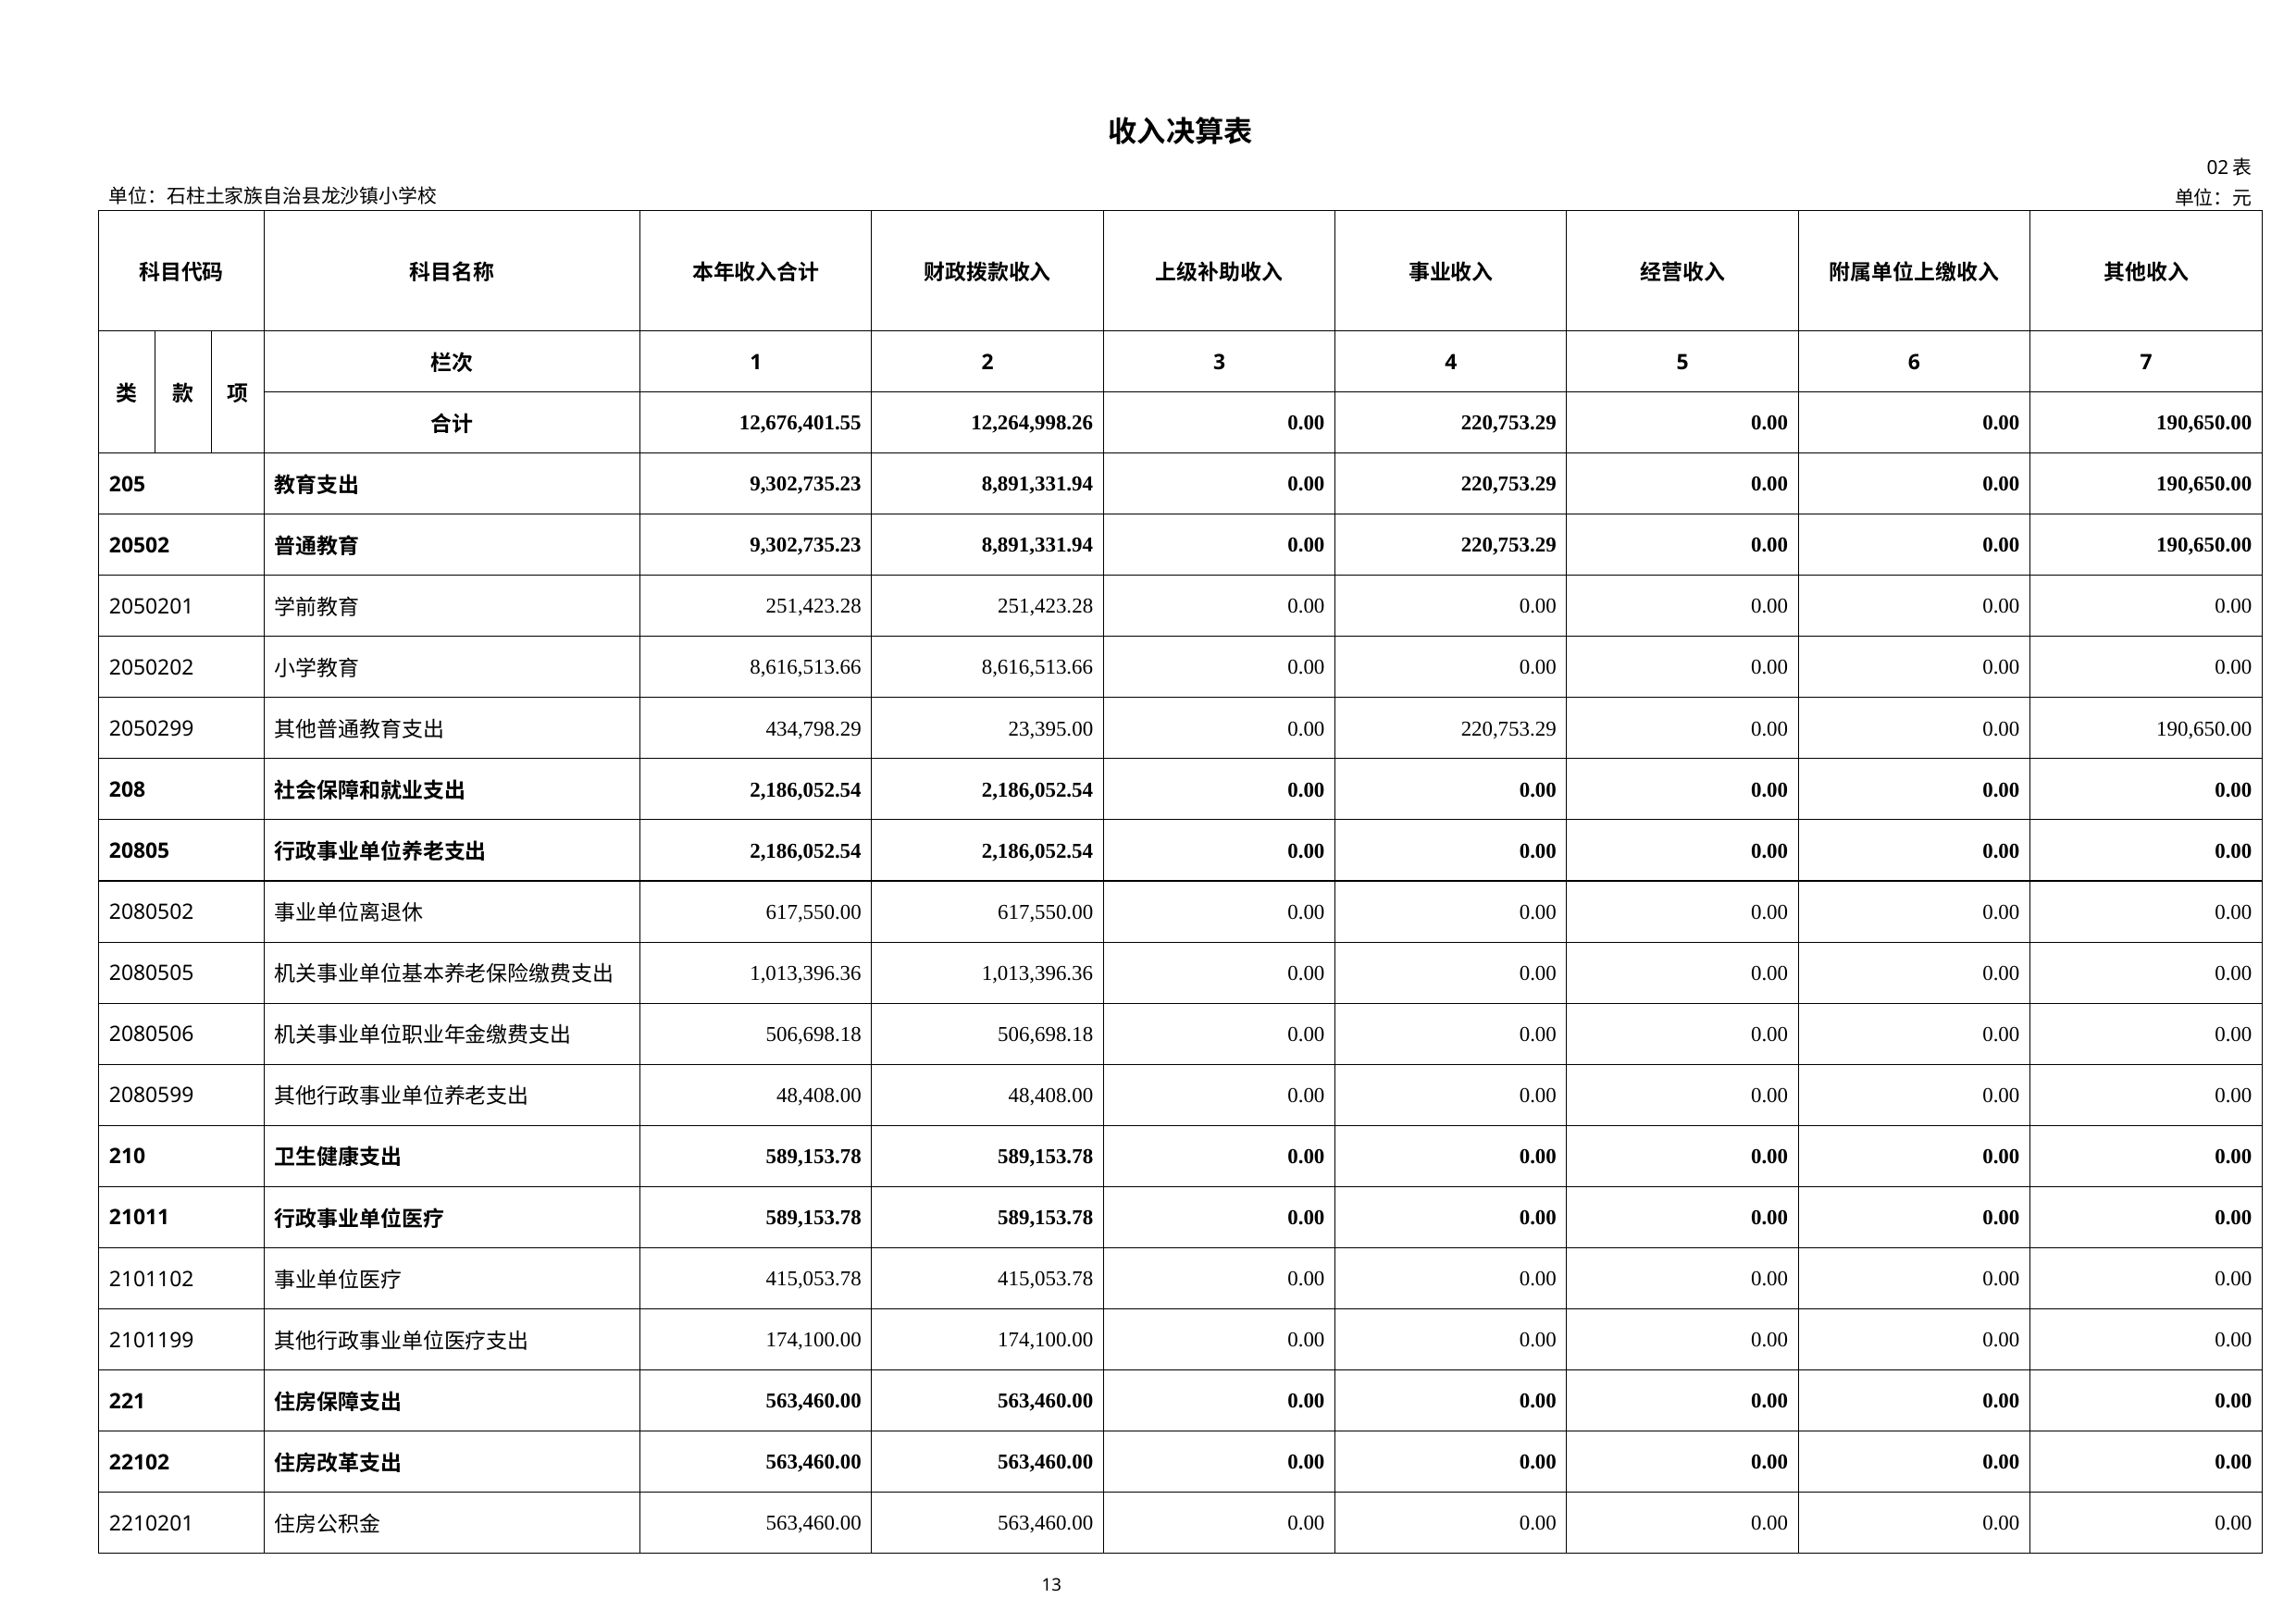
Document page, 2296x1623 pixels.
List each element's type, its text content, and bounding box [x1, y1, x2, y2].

table_cell 220,753.29 [1335, 514, 1566, 575]
table_cell 2,186,052.54 [872, 820, 1103, 880]
table_cell 0.00 [1104, 759, 1334, 819]
table_cell 0.00 [1104, 943, 1334, 1002]
table_cell 174,100.00 [640, 1309, 871, 1369]
table_cell 0.00 [1104, 453, 1334, 514]
table_cell 0.00 [1104, 1248, 1334, 1308]
table_cell 415,053.78 [640, 1248, 871, 1308]
table_cell 23,395.00 [872, 698, 1103, 758]
table_cell 2 [872, 331, 1103, 391]
table_cell 0.00 [1799, 576, 2029, 636]
table_cell 563,460.00 [872, 1370, 1103, 1431]
table_cell 0.00 [1799, 820, 2029, 880]
table_cell 单位：石柱土家族自治县龙沙镇小学校 [98, 150, 2029, 210]
table_cell 0.00 [1335, 1065, 1566, 1125]
table_cell 财政拨款收入 [872, 211, 1103, 330]
table_cell 0.00 [1335, 1248, 1566, 1308]
table_cell 2,186,052.54 [872, 759, 1103, 819]
table_cell 0.00 [1104, 1126, 1334, 1186]
table_cell 190,650.00 [2030, 514, 2262, 575]
table_cell 2,186,052.54 [640, 820, 871, 880]
table_cell 经营收入 [1567, 211, 1798, 330]
table_cell 0.00 [1335, 882, 1566, 941]
table_cell 0.00 [2030, 1431, 2262, 1492]
table_cell 0.00 [1104, 1065, 1334, 1125]
table_cell 0.00 [1104, 576, 1334, 636]
table_cell 563,460.00 [872, 1493, 1103, 1553]
table_cell 0.00 [1799, 1309, 2029, 1369]
table_cell 506,698.18 [640, 1004, 871, 1063]
table_cell 事业单位离退休 [265, 882, 639, 941]
table_cell 0.00 [2030, 820, 2262, 880]
table_cell 0.00 [1567, 637, 1798, 697]
table_cell 0.00 [1799, 759, 2029, 819]
table_cell 208 [99, 759, 264, 819]
table_cell 0.00 [1335, 820, 1566, 880]
table_cell 589,153.78 [640, 1187, 871, 1247]
table_cell 教育支出 [265, 453, 639, 514]
table_cell 0.00 [1799, 1065, 2029, 1125]
table_cell 0.00 [1799, 1431, 2029, 1492]
table_cell 其他收入 [2030, 211, 2262, 330]
table_cell 0.00 [1567, 943, 1798, 1002]
table_cell 学前教育 [265, 576, 639, 636]
table_cell 0.00 [2030, 637, 2262, 697]
table_cell 220,753.29 [1335, 453, 1566, 514]
table_cell 0.00 [1335, 1187, 1566, 1247]
table_cell 行政事业单位养老支出 [265, 820, 639, 880]
table_cell 0.00 [1799, 1187, 2029, 1247]
table_cell 0.00 [1799, 392, 2029, 452]
table_cell 0.00 [1567, 392, 1798, 452]
table_cell 205 [99, 453, 264, 514]
table_cell 0.00 [1335, 1431, 1566, 1492]
table_cell 0.00 [1335, 1370, 1566, 1431]
table_cell 0.00 [1104, 392, 1334, 452]
table_cell 7 [2030, 331, 2262, 391]
table_cell 190,650.00 [2030, 392, 2262, 452]
table_cell 0.00 [1335, 1493, 1566, 1553]
table_cell 款 [155, 331, 211, 452]
table_cell 3 [1104, 331, 1334, 391]
table_cell 0.00 [2030, 1370, 2262, 1431]
table_cell 210 [99, 1126, 264, 1186]
table_cell 社会保障和就业支出 [265, 759, 639, 819]
table_cell 0.00 [1799, 882, 2029, 941]
table_cell 0.00 [2030, 1187, 2262, 1247]
table_cell 190,650.00 [2030, 698, 2262, 758]
table_cell 附属单位上缴收入 [1799, 211, 2029, 330]
table_cell 类 [99, 331, 155, 452]
table_cell 0.00 [1567, 514, 1798, 575]
table_cell 0.00 [1567, 1431, 1798, 1492]
table_cell 2050299 [99, 698, 264, 758]
table_cell 6 [1799, 331, 2029, 391]
table_cell 住房公积金 [265, 1493, 639, 1553]
table_cell 0.00 [1567, 820, 1798, 880]
table_header 收入决算表 [98, 90, 2262, 150]
table_cell 617,550.00 [640, 882, 871, 941]
table_cell 0.00 [1799, 1493, 2029, 1553]
table_cell 住房改革支出 [265, 1431, 639, 1492]
table_cell 0.00 [1104, 1493, 1334, 1553]
table_cell 221 [99, 1370, 264, 1431]
table_cell 9,302,735.23 [640, 514, 871, 575]
table_cell 0.00 [1567, 1004, 1798, 1063]
table_cell 589,153.78 [872, 1126, 1103, 1186]
table_cell 0.00 [1104, 1187, 1334, 1247]
table_cell 9,302,735.23 [640, 453, 871, 514]
table_cell 251,423.28 [640, 576, 871, 636]
table_cell 0.00 [1104, 1309, 1334, 1369]
table_cell 2080502 [99, 882, 264, 941]
table_cell 2050202 [99, 637, 264, 697]
table_cell 48,408.00 [872, 1065, 1103, 1125]
table_cell 0.00 [1567, 698, 1798, 758]
table_cell 0.00 [1567, 1187, 1798, 1247]
table_cell 住房保障支出 [265, 1370, 639, 1431]
table_cell 0.00 [1104, 1431, 1334, 1492]
table_cell 22102 [99, 1431, 264, 1492]
table_cell 4 [1335, 331, 1566, 391]
table_cell 8,891,331.94 [872, 514, 1103, 575]
table_cell 2080599 [99, 1065, 264, 1125]
table_cell 220,753.29 [1335, 392, 1566, 452]
table_cell 0.00 [1567, 1370, 1798, 1431]
table_cell 0.00 [1799, 1248, 2029, 1308]
table_cell 21011 [99, 1187, 264, 1247]
table_cell 栏次 [265, 331, 639, 391]
table_cell 0.00 [1335, 576, 1566, 636]
table_cell 0.00 [2030, 943, 2262, 1002]
table_cell 科目名称 [265, 211, 639, 330]
table_cell 8,891,331.94 [872, 453, 1103, 514]
table_cell 0.00 [1799, 1126, 2029, 1186]
table_cell 卫生健康支出 [265, 1126, 639, 1186]
table_cell 0.00 [2030, 1248, 2262, 1308]
table_cell 0.00 [1567, 759, 1798, 819]
table_cell 0.00 [1104, 882, 1334, 941]
table_cell 589,153.78 [872, 1187, 1103, 1247]
table_cell 506,698.18 [872, 1004, 1103, 1063]
table_cell 02表 单位：元 [2029, 150, 2262, 210]
table_cell 0.00 [2030, 1004, 2262, 1063]
table_cell 2,186,052.54 [640, 759, 871, 819]
table_cell 0.00 [2030, 1309, 2262, 1369]
table_cell 0.00 [1567, 1248, 1798, 1308]
table_cell 其他行政事业单位养老支出 [265, 1065, 639, 1125]
table_cell 0.00 [2030, 759, 2262, 819]
table_cell 563,460.00 [640, 1493, 871, 1553]
table_cell 12,676,401.55 [640, 392, 871, 452]
table_cell 5 [1567, 331, 1798, 391]
table_cell 563,460.00 [640, 1370, 871, 1431]
table_cell 本年收入合计 [640, 211, 871, 330]
table_cell 事业单位医疗 [265, 1248, 639, 1308]
table_cell 0.00 [2030, 1493, 2262, 1553]
table_cell 0.00 [2030, 1065, 2262, 1125]
table_cell 0.00 [1335, 637, 1566, 697]
table_cell 563,460.00 [872, 1431, 1103, 1492]
table_cell 0.00 [1104, 637, 1334, 697]
table_cell 其他普通教育支出 [265, 698, 639, 758]
table_cell 617,550.00 [872, 882, 1103, 941]
table_cell 0.00 [1335, 759, 1566, 819]
table_cell 0.00 [1567, 882, 1798, 941]
table_cell 0.00 [1104, 1004, 1334, 1063]
table_cell 2050201 [99, 576, 264, 636]
table_cell 0.00 [1799, 637, 2029, 697]
table_cell 2080506 [99, 1004, 264, 1063]
table_cell 434,798.29 [640, 698, 871, 758]
table_cell 0.00 [1567, 1126, 1798, 1186]
table_cell 2101102 [99, 1248, 264, 1308]
table_cell 项 [212, 331, 264, 452]
table_cell 0.00 [1104, 820, 1334, 880]
table_cell 0.00 [1567, 1493, 1798, 1553]
table_cell 0.00 [1799, 698, 2029, 758]
table_cell 2101199 [99, 1309, 264, 1369]
table_cell 0.00 [1335, 943, 1566, 1002]
table_cell 上级补助收入 [1104, 211, 1334, 330]
table_cell 0.00 [1104, 514, 1334, 575]
table_cell 其他行政事业单位医疗支出 [265, 1309, 639, 1369]
table_cell 2080505 [99, 943, 264, 1002]
table_cell 0.00 [1567, 453, 1798, 514]
table_cell 机关事业单位基本养老保险缴费支出 [265, 943, 639, 1002]
table_cell 0.00 [1104, 1370, 1334, 1431]
table_cell 220,753.29 [1335, 698, 1566, 758]
table_cell 2210201 [99, 1493, 264, 1553]
table_cell 0.00 [2030, 882, 2262, 941]
table_cell 事业收入 [1335, 211, 1566, 330]
table_cell 合计 [265, 392, 639, 452]
table_cell 1,013,396.36 [640, 943, 871, 1002]
table_cell 20805 [99, 820, 264, 880]
table_cell 48,408.00 [640, 1065, 871, 1125]
table_cell 0.00 [1799, 1370, 2029, 1431]
table_cell 0.00 [1567, 1065, 1798, 1125]
table_cell 1,013,396.36 [872, 943, 1103, 1002]
table_cell 0.00 [1799, 1004, 2029, 1063]
table_cell 0.00 [1567, 576, 1798, 636]
table_cell 行政事业单位医疗 [265, 1187, 639, 1247]
table_cell 589,153.78 [640, 1126, 871, 1186]
table_cell 0.00 [1799, 514, 2029, 575]
table_cell 1 [640, 331, 871, 391]
table_cell 0.00 [1335, 1126, 1566, 1186]
table_cell 机关事业单位职业年金缴费支出 [265, 1004, 639, 1063]
table_cell 190,650.00 [2030, 453, 2262, 514]
table_cell 0.00 [1104, 698, 1334, 758]
table_cell 20502 [99, 514, 264, 575]
table_cell 8,616,513.66 [640, 637, 871, 697]
table_cell 0.00 [1799, 453, 2029, 514]
table_cell 563,460.00 [640, 1431, 871, 1492]
table_cell 8,616,513.66 [872, 637, 1103, 697]
table_cell 普通教育 [265, 514, 639, 575]
table_cell 0.00 [1567, 1309, 1798, 1369]
table_cell 0.00 [2030, 1126, 2262, 1186]
table_cell 174,100.00 [872, 1309, 1103, 1369]
table_cell 0.00 [1799, 943, 2029, 1002]
table_cell 0.00 [2030, 576, 2262, 636]
table_cell 0.00 [1335, 1309, 1566, 1369]
table_cell 415,053.78 [872, 1248, 1103, 1308]
table_cell 0.00 [1335, 1004, 1566, 1063]
table_cell 科目代码 [99, 211, 264, 330]
table_cell 12,264,998.26 [872, 392, 1103, 452]
table_cell 251,423.28 [872, 576, 1103, 636]
table_cell 小学教育 [265, 637, 639, 697]
